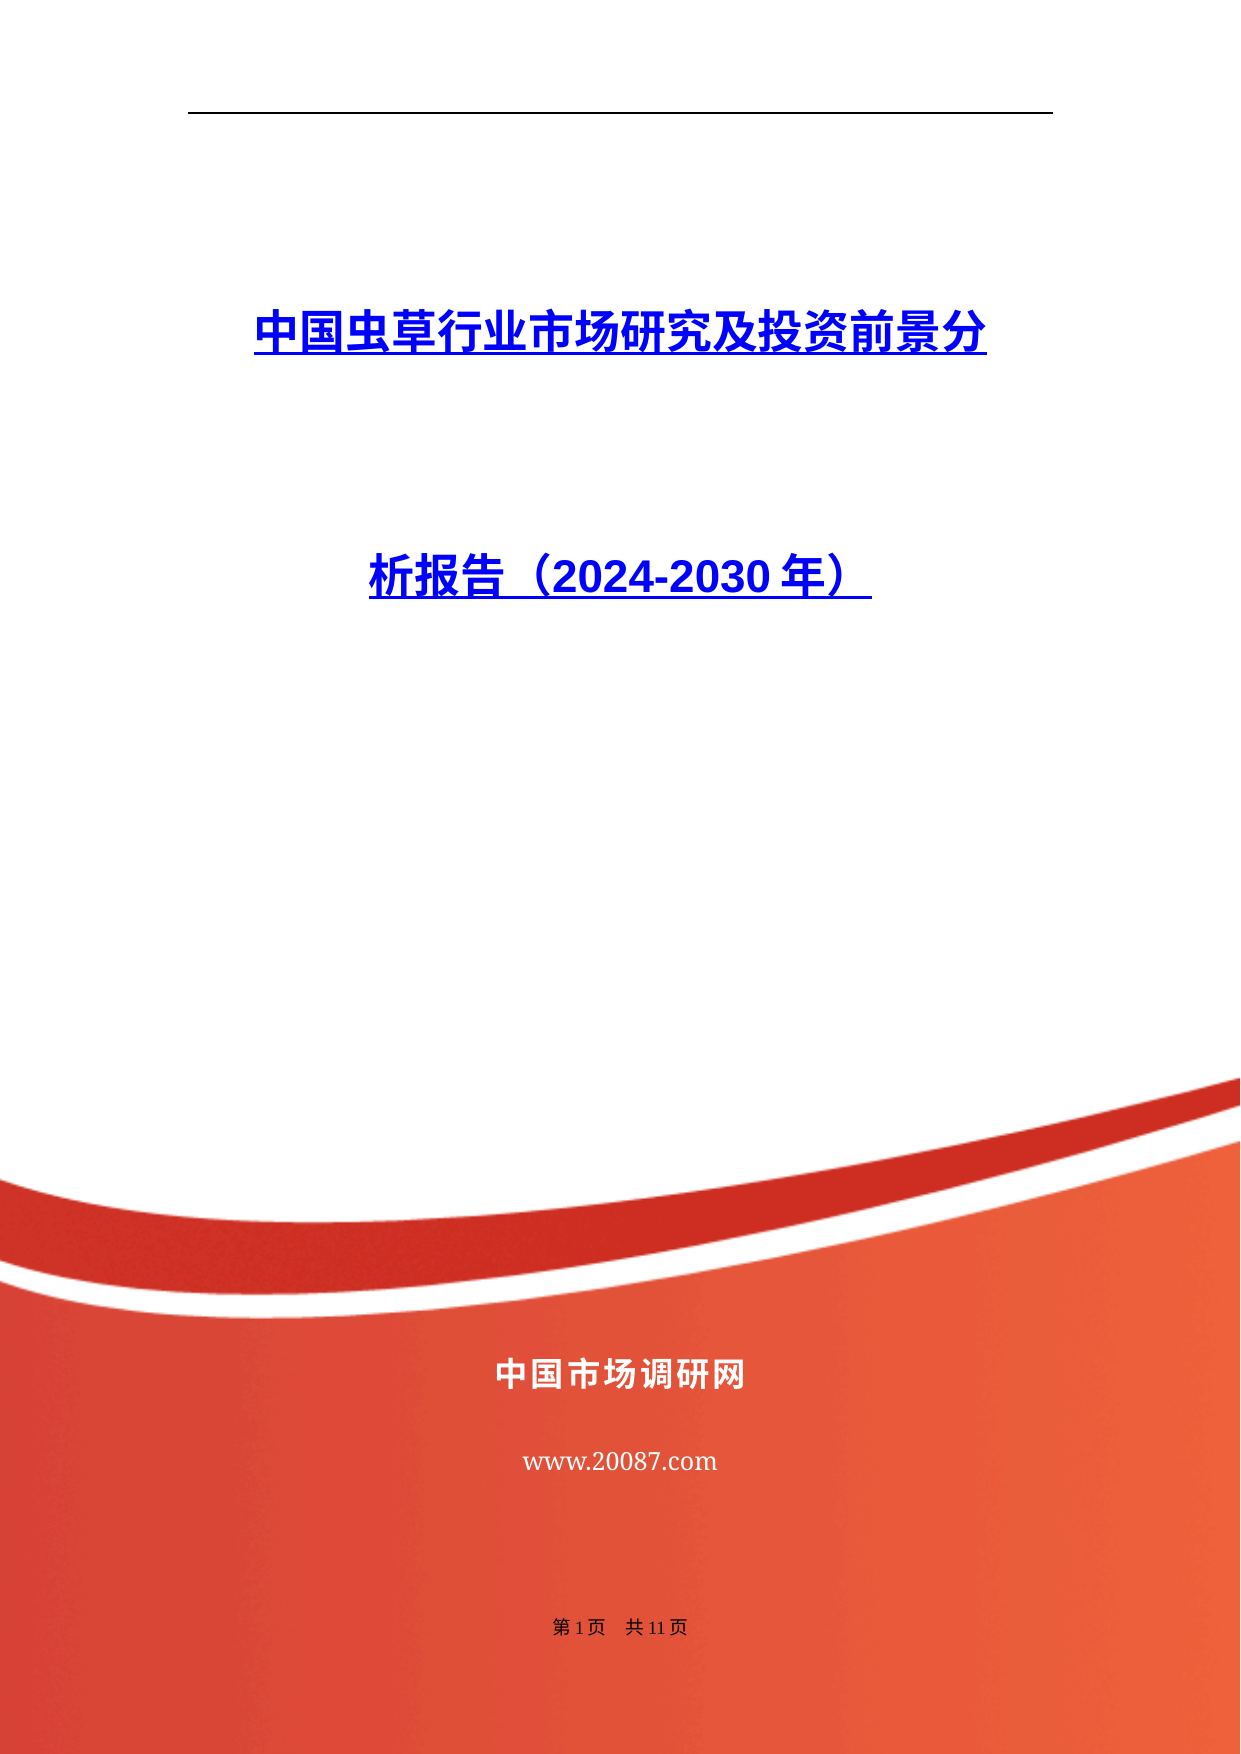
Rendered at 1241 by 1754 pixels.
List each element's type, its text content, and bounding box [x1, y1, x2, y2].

table_header 中国虫草行业市场研究及投资前景分析报告（2024-2030年） [188, 207, 1053, 773]
text www.20087.com [187, 1428, 1053, 1493]
subtitle 中国市场调研网 [187, 1339, 1053, 1404]
picture [0, 1006, 1241, 1754]
